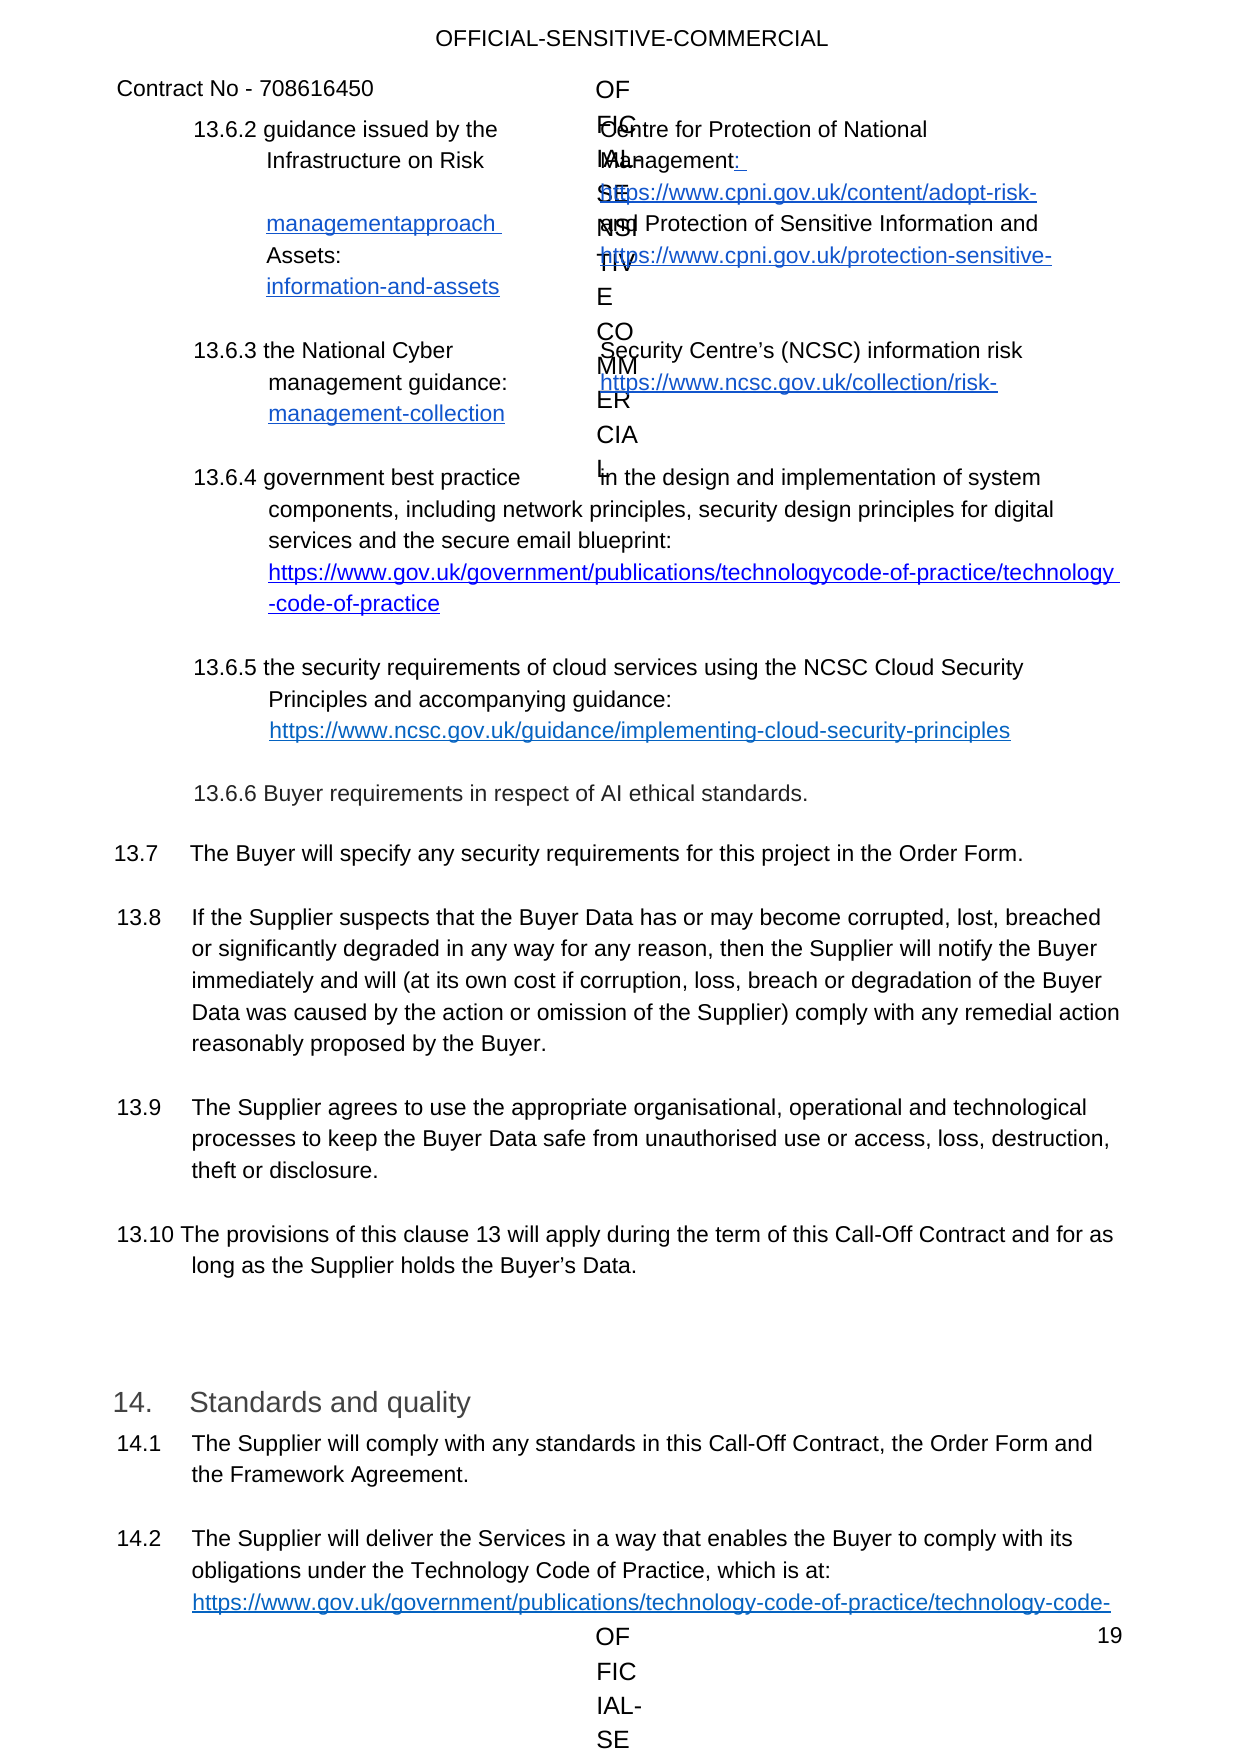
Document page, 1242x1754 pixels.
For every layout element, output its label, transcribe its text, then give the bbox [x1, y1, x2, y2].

text 13.6.6 Buyer requirements in respect of AI ethical standards. [193, 779, 1122, 806]
text https://www.gov.uk/government/publications/technology-code-of-practice/technology-code- [192, 1588, 1122, 1615]
text 13.6.4 government best practice in the design and implementation of system components, including network principles, security design principles for digital services and the secure email blueprint: https://www.gov.uk/government/publications/technologycode-of-practice/technology -code-of-practice [193, 464, 1121, 617]
text 13.7 The Buyer will specify any security requirements for this project in the Order Form. [0, 839, 1122, 866]
text 13.10 The provisions of this clause 13 will apply during the term of this Call-Off Contract and for as long as the Supplier holds the Buyer’s Data. [116, 1221, 1121, 1279]
text 13.6.2 guidance issued by the Centre for Protection of National Infrastructure on Risk Management: https://www.cpni.gov.uk/content/adopt-risk-managementapproach and Protection of Sensitive Information and Assets: https://www.cpni.gov.uk/protection-sensitive-information-and-assets [193, 116, 1055, 300]
text 13.9 The Supplier agrees to use the appropriate organisational, operational and technological processes to keep the Buyer Data safe from unauthorised use or access, loss, destruction, theft or disclosure. [116, 1094, 1121, 1183]
text 13.6.3 the National Cyber Security Centre’s (NCSC) information risk management guidance: https://www.ncsc.gov.uk/collection/risk-management-collection [193, 337, 1121, 427]
text https://www.ncsc.gov.uk/guidance/implementing-cloud-security-principles [269, 717, 1122, 744]
text 13.8 If the Supplier suspects that the Buyer Data has or may become corrupted, lost, breached or significantly degraded in any way for any reason, then the Supplier will notify the Buyer immediately and will (at its own cost if corruption, loss, breach or degradation of the Buyer Data was caused by the action or omission of the Supplier) comply with any remedial action reasonably proposed by the Buyer. [116, 904, 1121, 1056]
text 14.2 The Supplier will deliver the Services in a way that enables the Buyer to comply with its obligations under the Technology Code of Practice, which is at: [116, 1525, 1121, 1583]
subtitle 14. Standards and quality [0, 1385, 1122, 1419]
text 14.1 The Supplier will comply with any standards in this Call-Off Contract, the Order Form and the Framework Agreement. [116, 1430, 1121, 1488]
text 13.6.5 the security requirements of cloud services using the NCSC Cloud Security Principles and accompanying guidance: [193, 654, 1121, 712]
